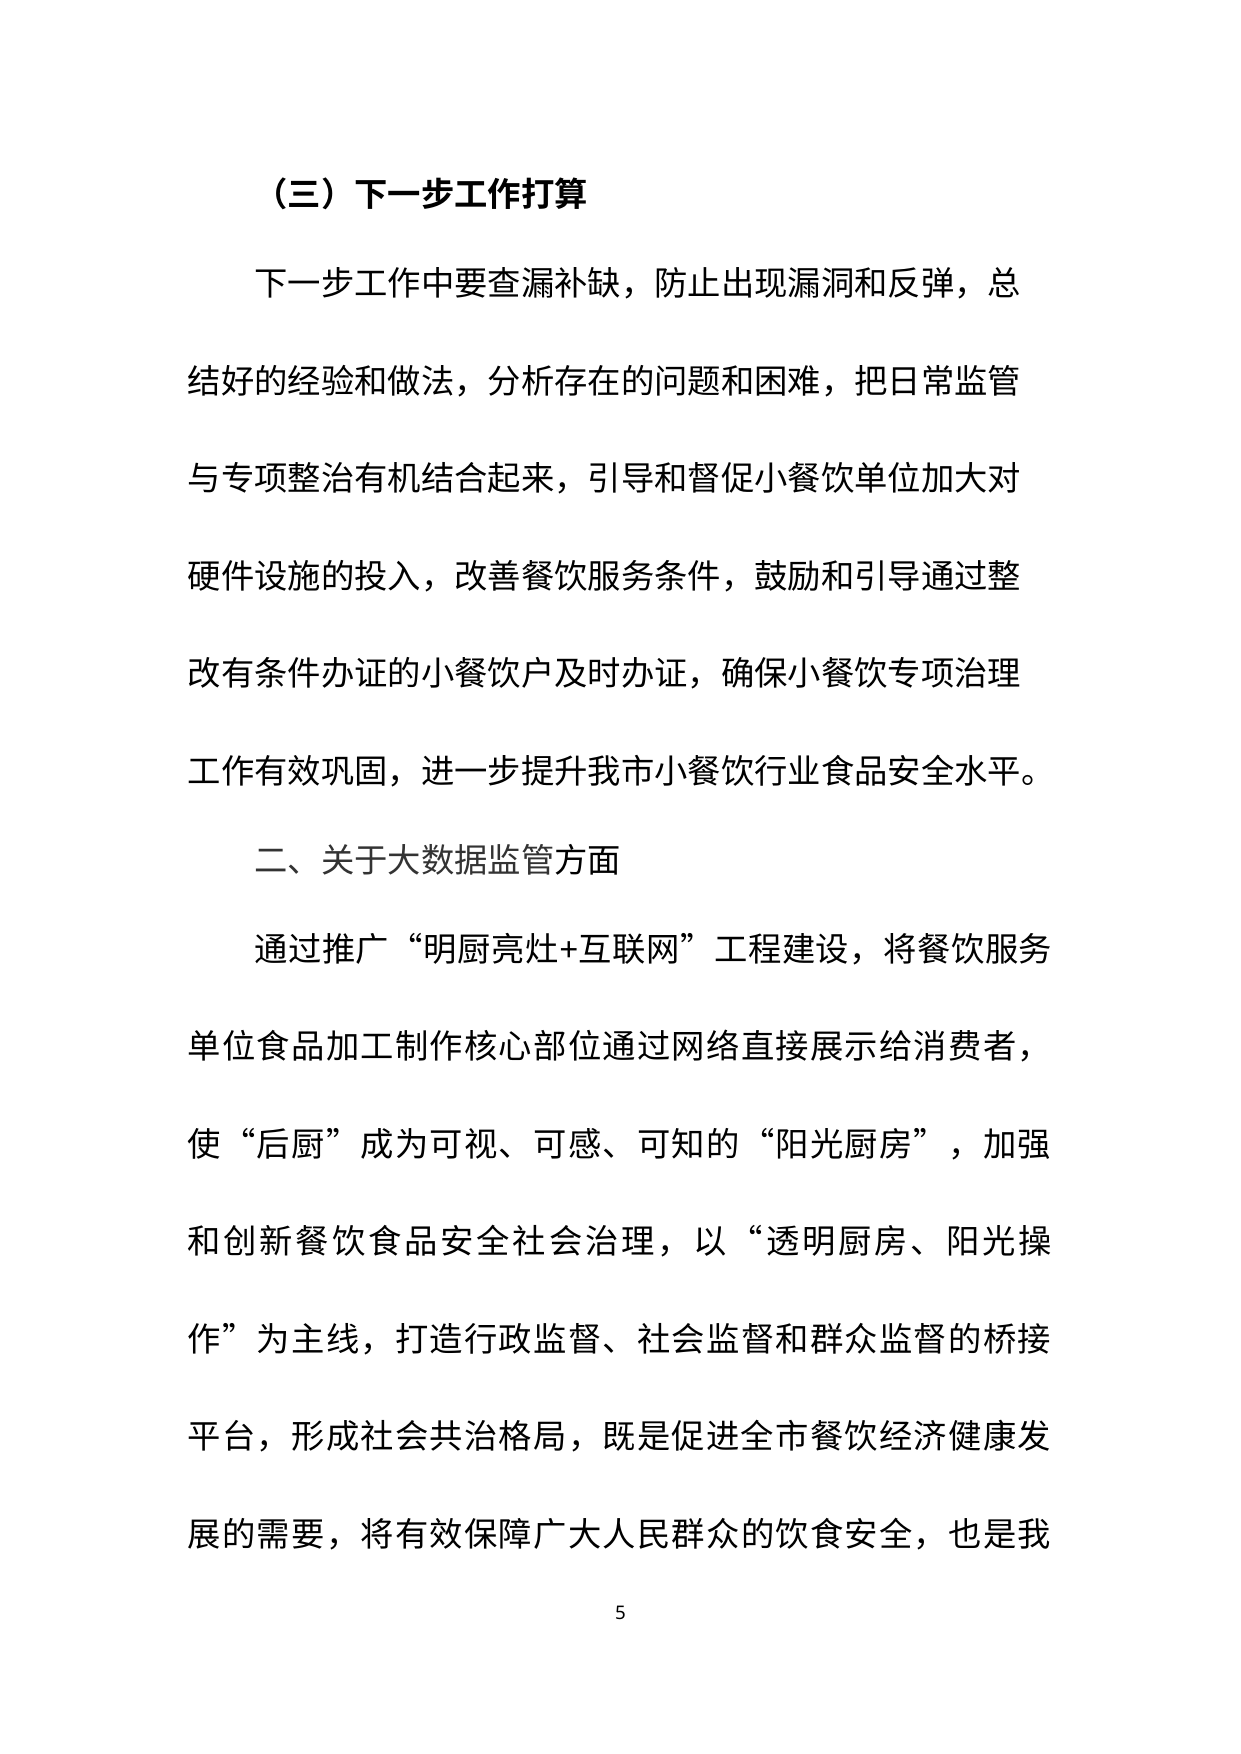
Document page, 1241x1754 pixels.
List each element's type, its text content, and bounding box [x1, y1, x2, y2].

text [187, 914, 1053, 1564]
text （三）下一步工作打算 [254, 160, 1053, 225]
text 下一步工作中要查漏补缺，防止出现漏洞和反弹，总结好的经验和做法，分析存在的问题和困难，把日常监管与专项整治有机结合起来，引导和督促小餐饮单位加大对硬件设施的投入，改善餐饮服务条件，鼓励和引导通过整改有条件办证的小餐饮户及时办证，确保小餐饮专项治理工作有效巩固，进一步提升我市小餐饮行业食品安全水平。 [187, 249, 1053, 801]
text 二、关于大数据监管方面 [187, 825, 1053, 890]
